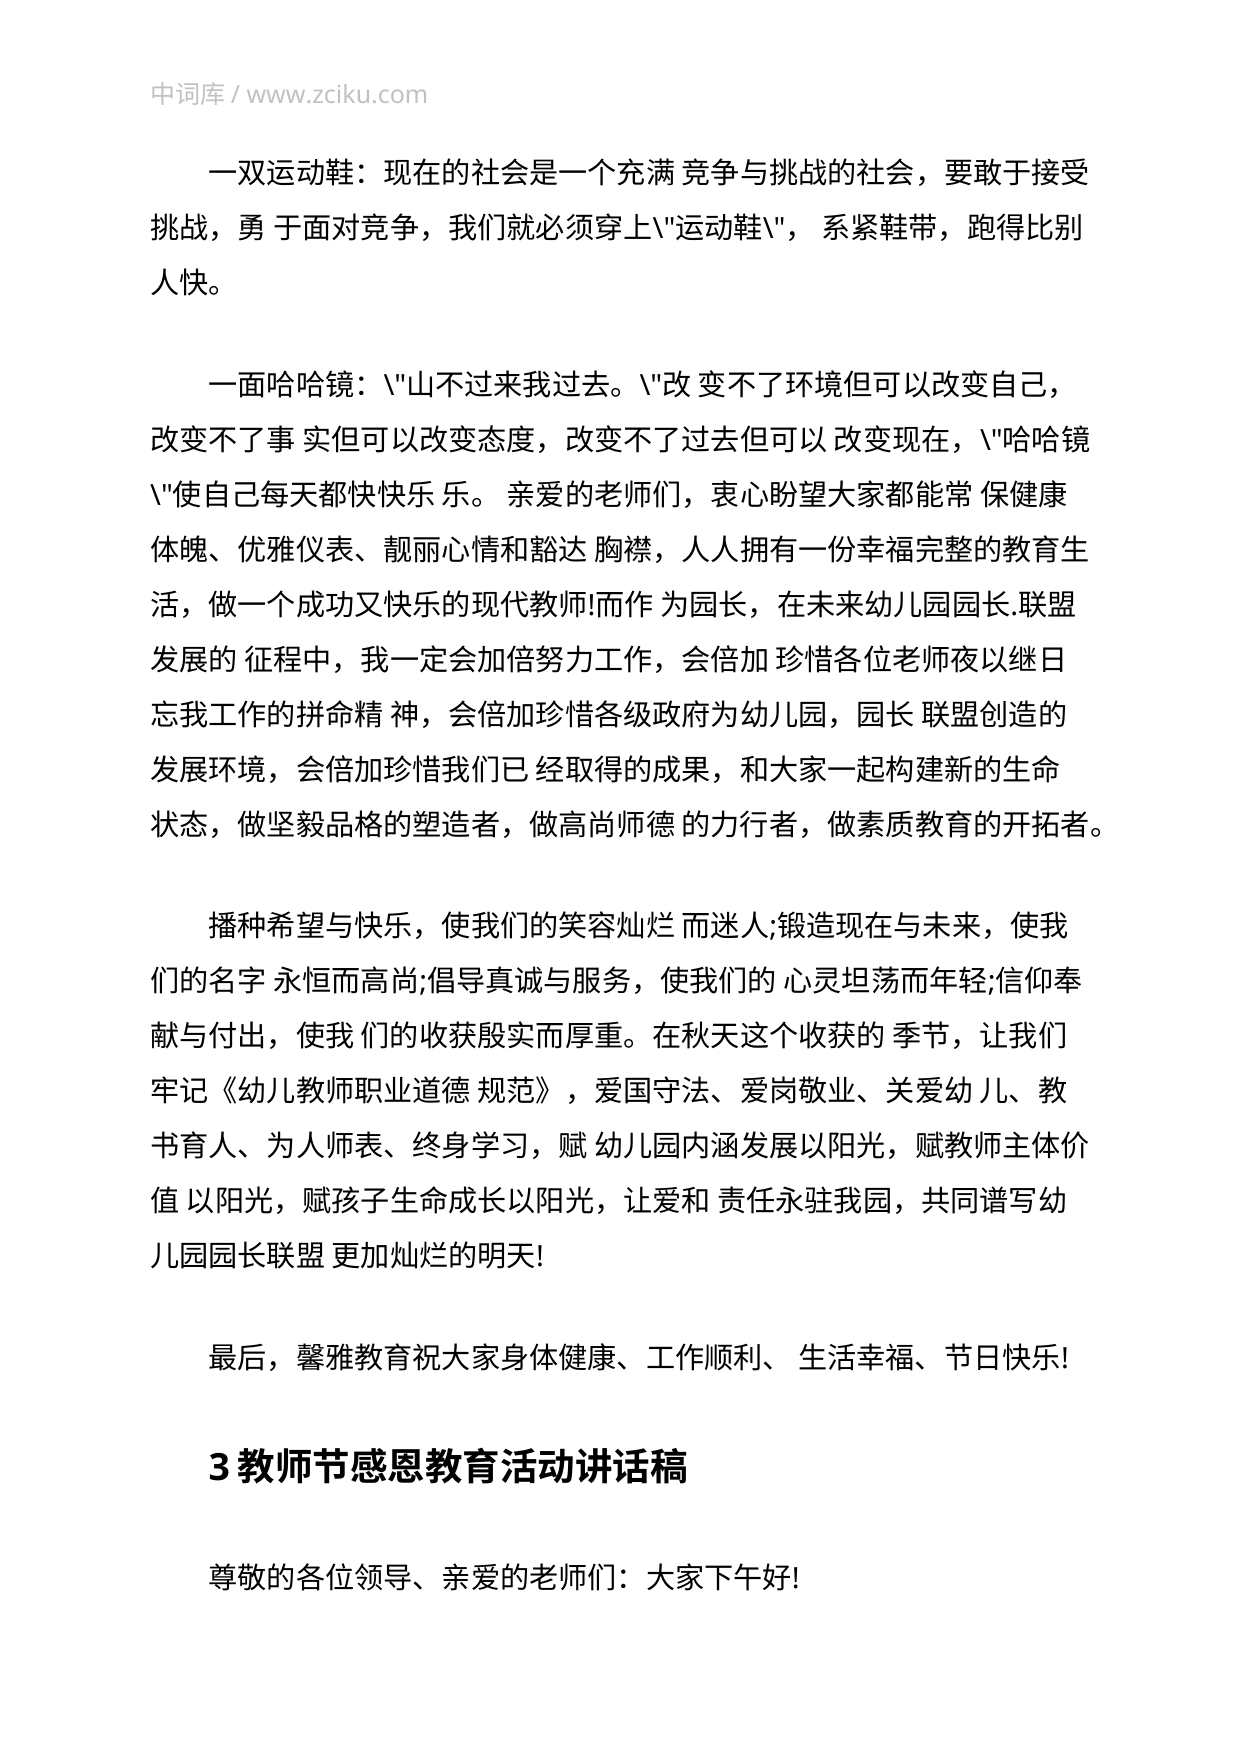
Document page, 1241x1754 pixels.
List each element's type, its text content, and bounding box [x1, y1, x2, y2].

text 3教师节感恩教育活动讲话稿 [150, 1437, 1090, 1491]
text 一面哈哈镜：\"山不过来我过去。\"改 变不了环境但可以改变自己，改变不了事 实但可以改变态度，改变不了过去但可以 改变现在，\"哈哈镜\"使自己每天都快快乐 乐。 亲爱的老师们，衷心盼望大家都能常 保健康体魄、优雅仪表、靓丽心情和豁达 胸襟，人人拥有一份幸福完整的教育生 活，做一个成功又快乐的现代教师!而作 为园长，在未来幼儿园园长.联盟发展的 征程中，我一定会加倍努力工作，会倍加 珍惜各位老师夜以继日忘我工作的拼命精 神，会倍加珍惜各级政府为幼儿园，园长 联盟创造的发展环境，会倍加珍惜我们已 经取得的成果，和大家一起构建新的生命 状态，做坚毅品格的塑造者，做高尚师德 的力行者，做素质教育的开拓者。 [150, 362, 1090, 843]
text 最后，馨雅教育祝大家身体健康、工作顺利、 生活幸福、节日快乐! [150, 1334, 1090, 1377]
text 一双运动鞋：现在的社会是一个充满 竞争与挑战的社会，要敢于接受挑战，勇 于面对竞争，我们就必须穿上\"运动鞋\"， 系紧鞋带，跑得比别人快。 [150, 150, 1090, 302]
text 播种希望与快乐，使我们的笑容灿烂 而迷人;锻造现在与未来，使我们的名字 永恒而高尚;倡导真诚与服务，使我们的 心灵坦荡而年轻;信仰奉献与付出，使我 们的收获殷实而厚重。在秋天这个收获的 季节，让我们牢记《幼儿教师职业道德 规范》，爱国守法、爱岗敬业、关爱幼 儿、教书育人、为人师表、终身学习，赋 幼儿园内涵发展以阳光，赋教师主体价值 以阳光，赋孩子生命成长以阳光，让爱和 责任永驻我园，共同谱写幼儿园园长联盟 更加灿烂的明天! [150, 903, 1090, 1275]
text 尊敬的各位领导、亲爱的老师们：大家下午好! [150, 1554, 1090, 1597]
